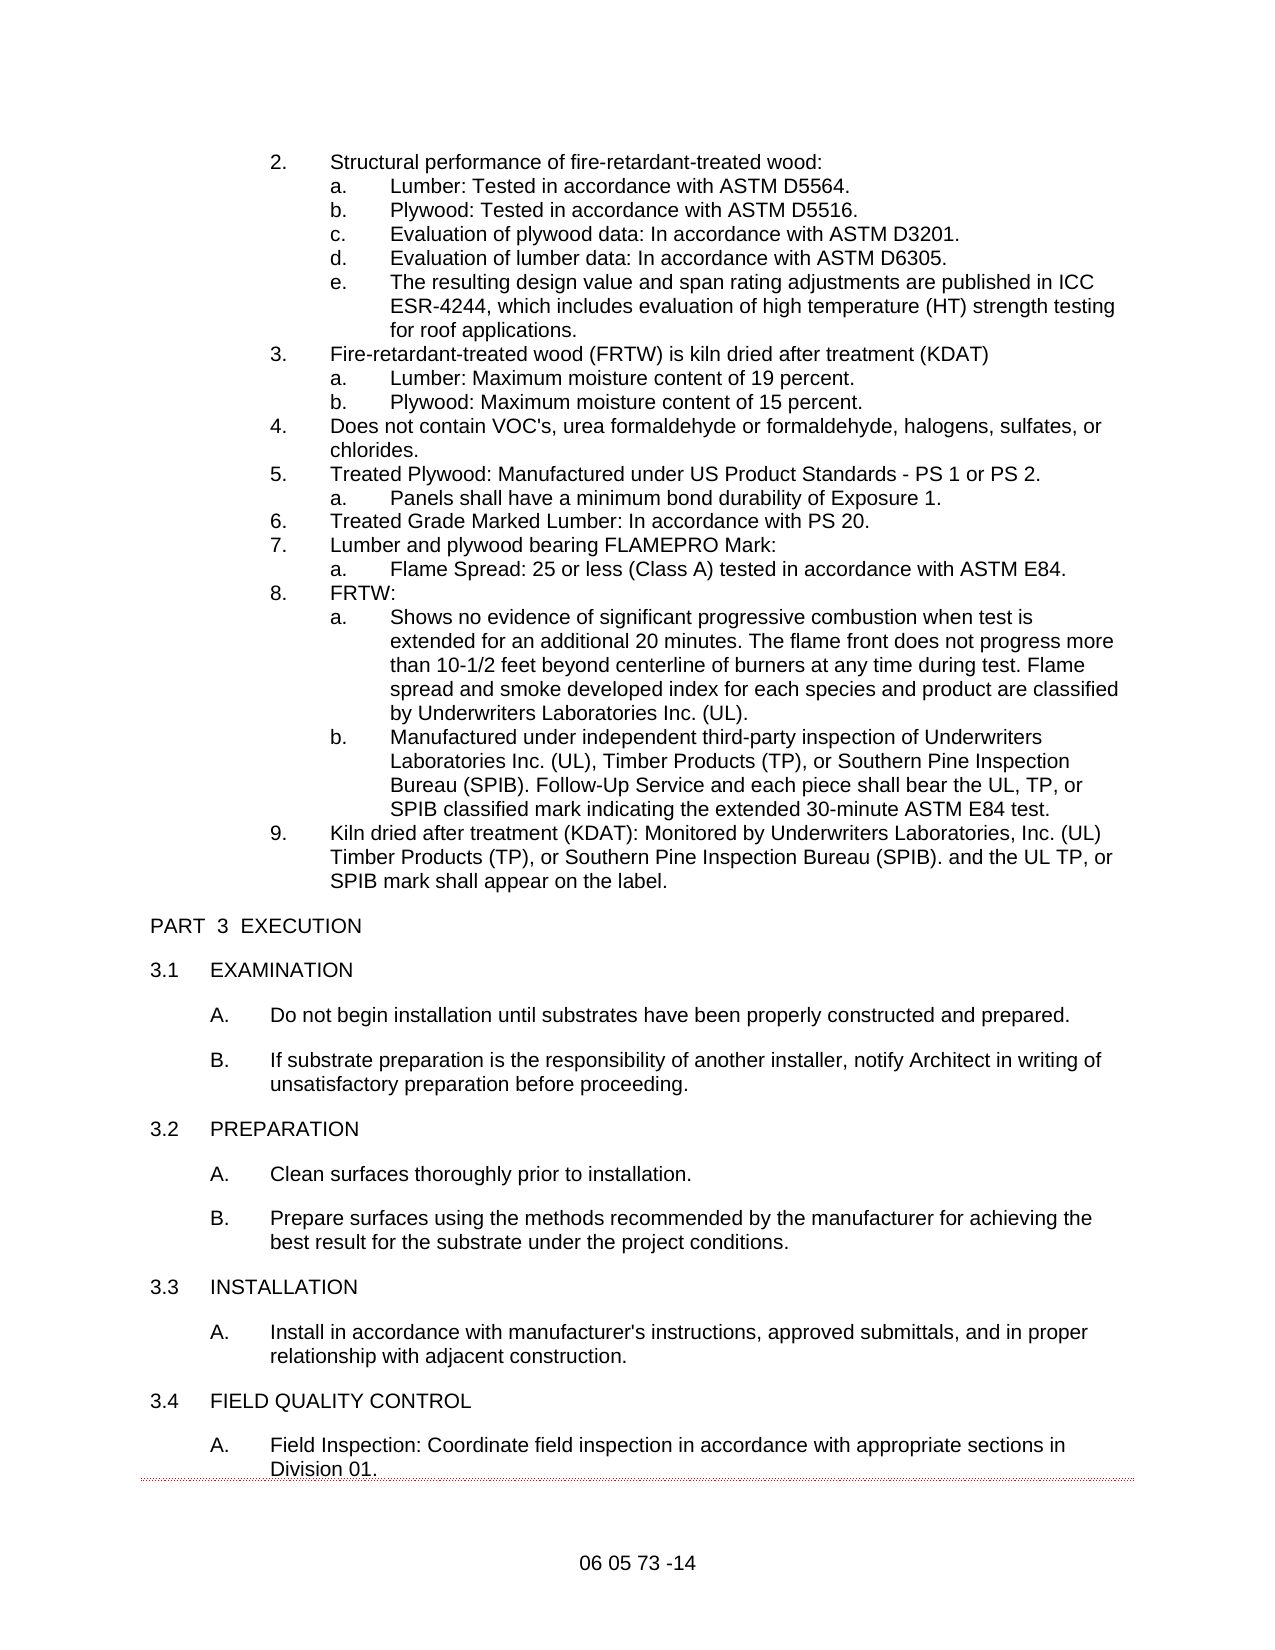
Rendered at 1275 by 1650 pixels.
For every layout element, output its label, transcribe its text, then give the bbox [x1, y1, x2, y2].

list Prepare surfaces using the methods recommended by the manufacturer for achieving the best result for the substrate under the project conditions. [210, 1206, 1125, 1254]
list PREPARATION [150, 1117, 1125, 1141]
list EXAMINATION [150, 958, 1125, 982]
list Evaluation of plywood data: In accordance with ASTM D3201. [330, 222, 1125, 246]
list Clean surfaces thoroughly prior to installation. [210, 1161, 1125, 1185]
list Panels shall have a minimum bond durability of Exposure 1. [330, 485, 1125, 509]
list Lumber and plywood bearing FLAMEPRO Mark: [270, 533, 1125, 557]
list INSTALLATION [150, 1275, 1125, 1299]
list Evaluation of lumber data: In accordance with ASTM D6305. [330, 246, 1125, 270]
list Fire-retardant-treated wood (FRTW) is kiln dried after treatment (KDAT) [270, 342, 1125, 366]
list Structural performance of fire-retardant-treated wood: [270, 150, 1125, 174]
list FIELD QUALITY CONTROL [150, 1388, 1125, 1412]
list Do not begin installation until substrates have been properly constructed and prepared. [210, 1003, 1125, 1027]
list Kiln dried after treatment (KDAT): Monitored by Underwriters Laboratories, Inc. (UL) Timber Products (TP), or Southern Pine Inspection Bureau (SPIB). and the UL TP, or SPIB mark shall appear on the label. [270, 821, 1125, 893]
list Lumber: Maximum moisture content of 19 percent. [330, 366, 1125, 389]
list Field Inspection: Coordinate field inspection in accordance with appropriate sections in Division 01. [210, 1433, 1125, 1481]
list The resulting design value and span rating adjustments are published in ICC ESR-4244, which includes evaluation of high temperature (HT) strength testing for roof applications. [330, 270, 1125, 342]
list Lumber: Tested in accordance with ASTM D5564. [330, 174, 1125, 198]
list Treated Plywood: Manufactured under US Product Standards - PS 1 or PS 2. [270, 461, 1125, 485]
list Flame Spread: 25 or less (Class A) tested in accordance with ASTM E84. [330, 557, 1125, 581]
list EXECUTION [150, 913, 1125, 937]
list Treated Grade Marked Lumber: In accordance with PS 20. [270, 509, 1125, 533]
list Install in accordance with manufacturer's instructions, approved submittals, and in proper relationship with adjacent construction. [210, 1320, 1125, 1368]
list If substrate preparation is the responsibility of another installer, notify Architect in writing of unsatisfactory preparation before proceeding. [210, 1048, 1125, 1096]
list Plywood: Maximum moisture content of 15 percent. [330, 389, 1125, 413]
list Does not contain VOC's, urea formaldehyde or formaldehyde, halogens, sulfates, or chlorides. [270, 413, 1125, 461]
list Plywood: Tested in accordance with ASTM D5516. [330, 198, 1125, 222]
list FRTW: [270, 581, 1125, 605]
list Shows no evidence of significant progressive combustion when test is extended for an additional 20 minutes. The flame front does not progress more than 10-1/2 feet beyond centerline of burners at any time during test. Flame spread and smoke developed index for each species and product are classified by Underwriters Laboratories Inc. (UL). [330, 605, 1125, 725]
list Manufactured under independent third-party inspection of Underwriters Laboratories Inc. (UL), Timber Products (TP), or Southern Pine Inspection Bureau (SPIB). Follow-Up Service and each piece shall bear the UL, TP, or SPIB classified mark indicating the extended 30-minute ASTM E84 test. [330, 725, 1125, 821]
